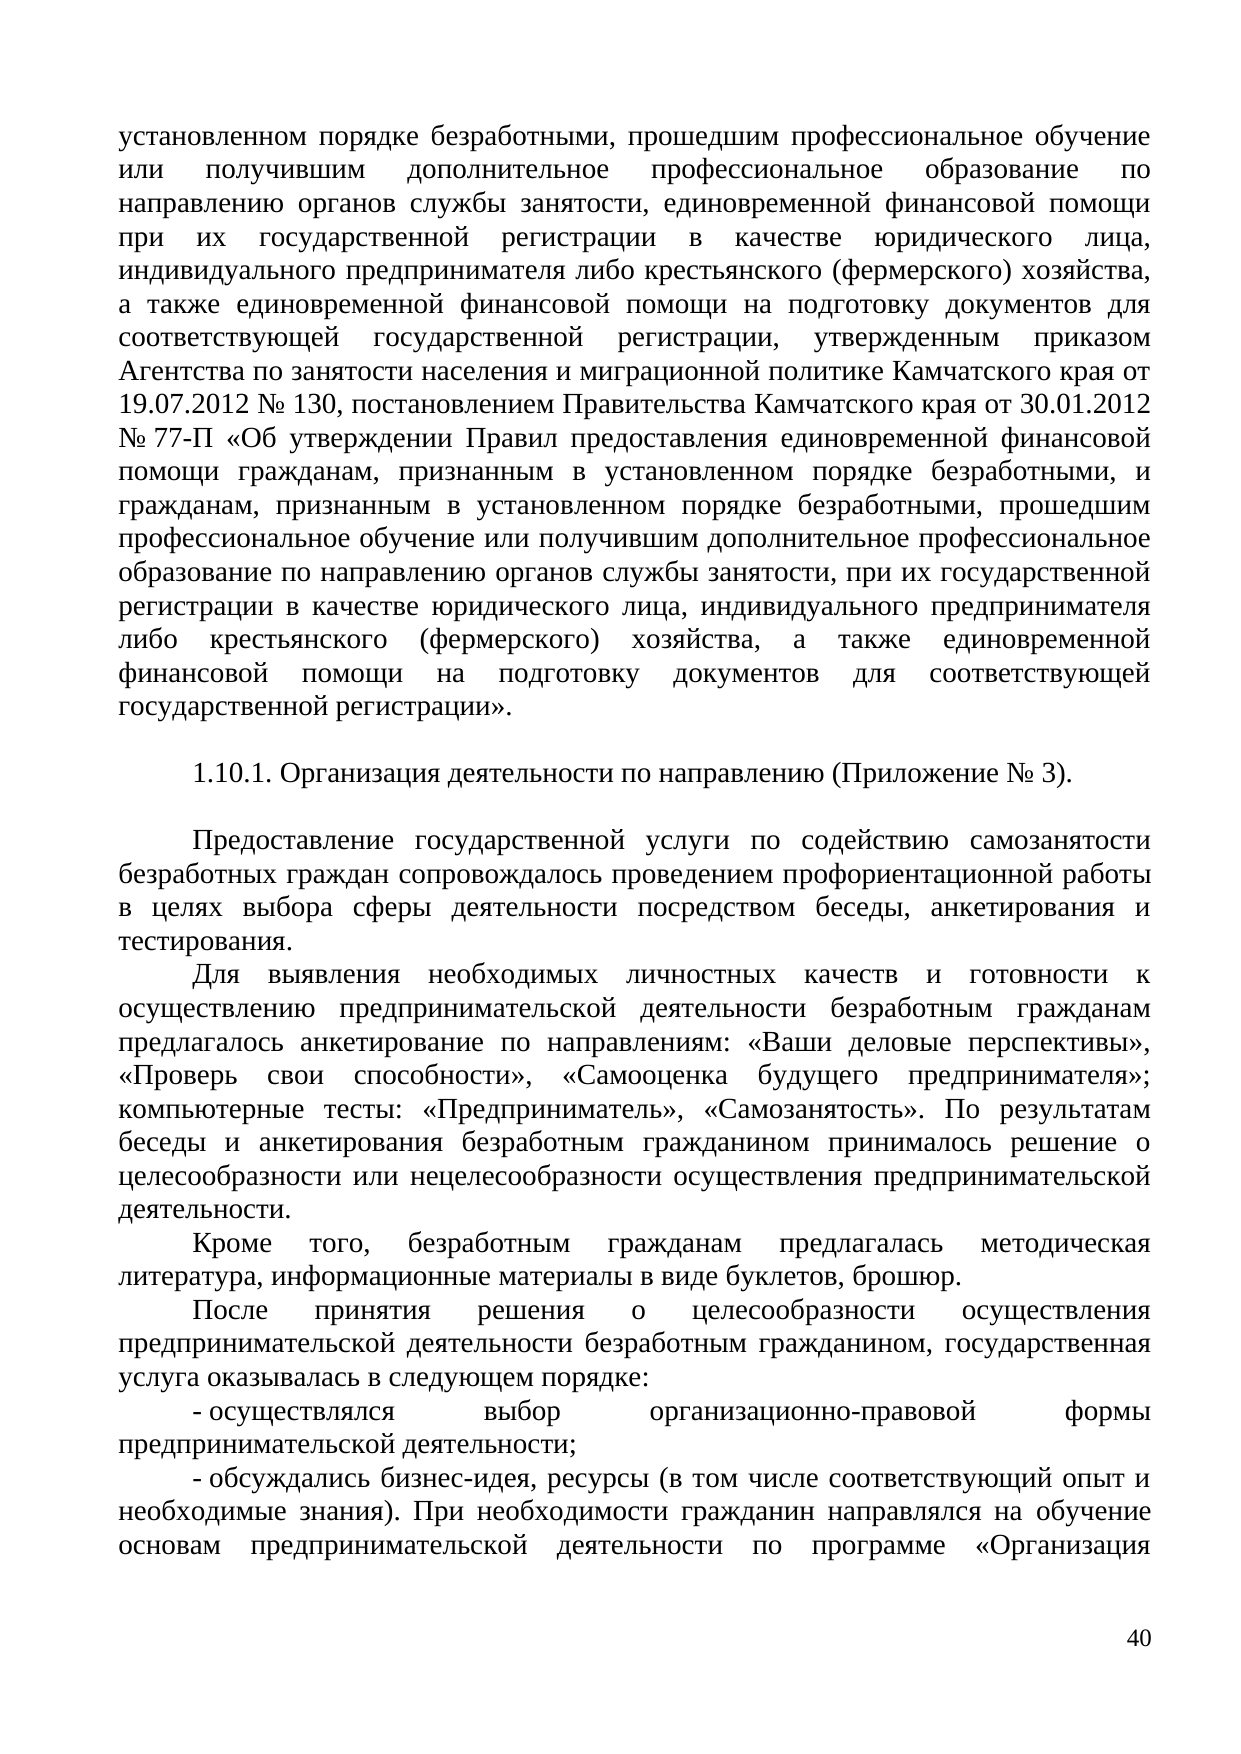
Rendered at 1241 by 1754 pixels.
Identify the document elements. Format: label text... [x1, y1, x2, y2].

text Кроме того, безработным гражданам предлагалась методическая литература, информационные материалы в виде буклетов, брошюр. [118, 1225, 1152, 1292]
text 1.10.1. Организация деятельности по направлению (Приложение № 3). [118, 755, 1152, 789]
text Для выявления необходимых личностных качеств и готовности к осуществлению предпринимательской деятельности безработным гражданам предлагалось анкетирование по направлениям: «Ваши деловые перспективы», «Проверь свои способности», «Самооценка будущего предпринимателя»; компьютерные тесты: «Предприниматель», «Самозанятость». По результатам беседы и анкетирования безработным гражданином принималось решение о целесообразности или нецелесообразности осуществления предпринимательской деятельности. [118, 957, 1152, 1225]
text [118, 1460, 1152, 1560]
text - осуществлялся выбор организационно-правовой формы предпринимательской деятельности; [118, 1393, 1152, 1460]
text После принятия решения о целесообразности осуществления предпринимательской деятельности безработным гражданином, государственная услуга оказывалась в следующем порядке: [118, 1292, 1152, 1393]
text Предоставление государственной услуги по содействию самозанятости безработных граждан сопровождалось проведением профориентационной работы в целях выбора сферы деятельности посредством беседы, анкетирования и тестирования. [118, 822, 1152, 957]
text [118, 118, 1152, 722]
